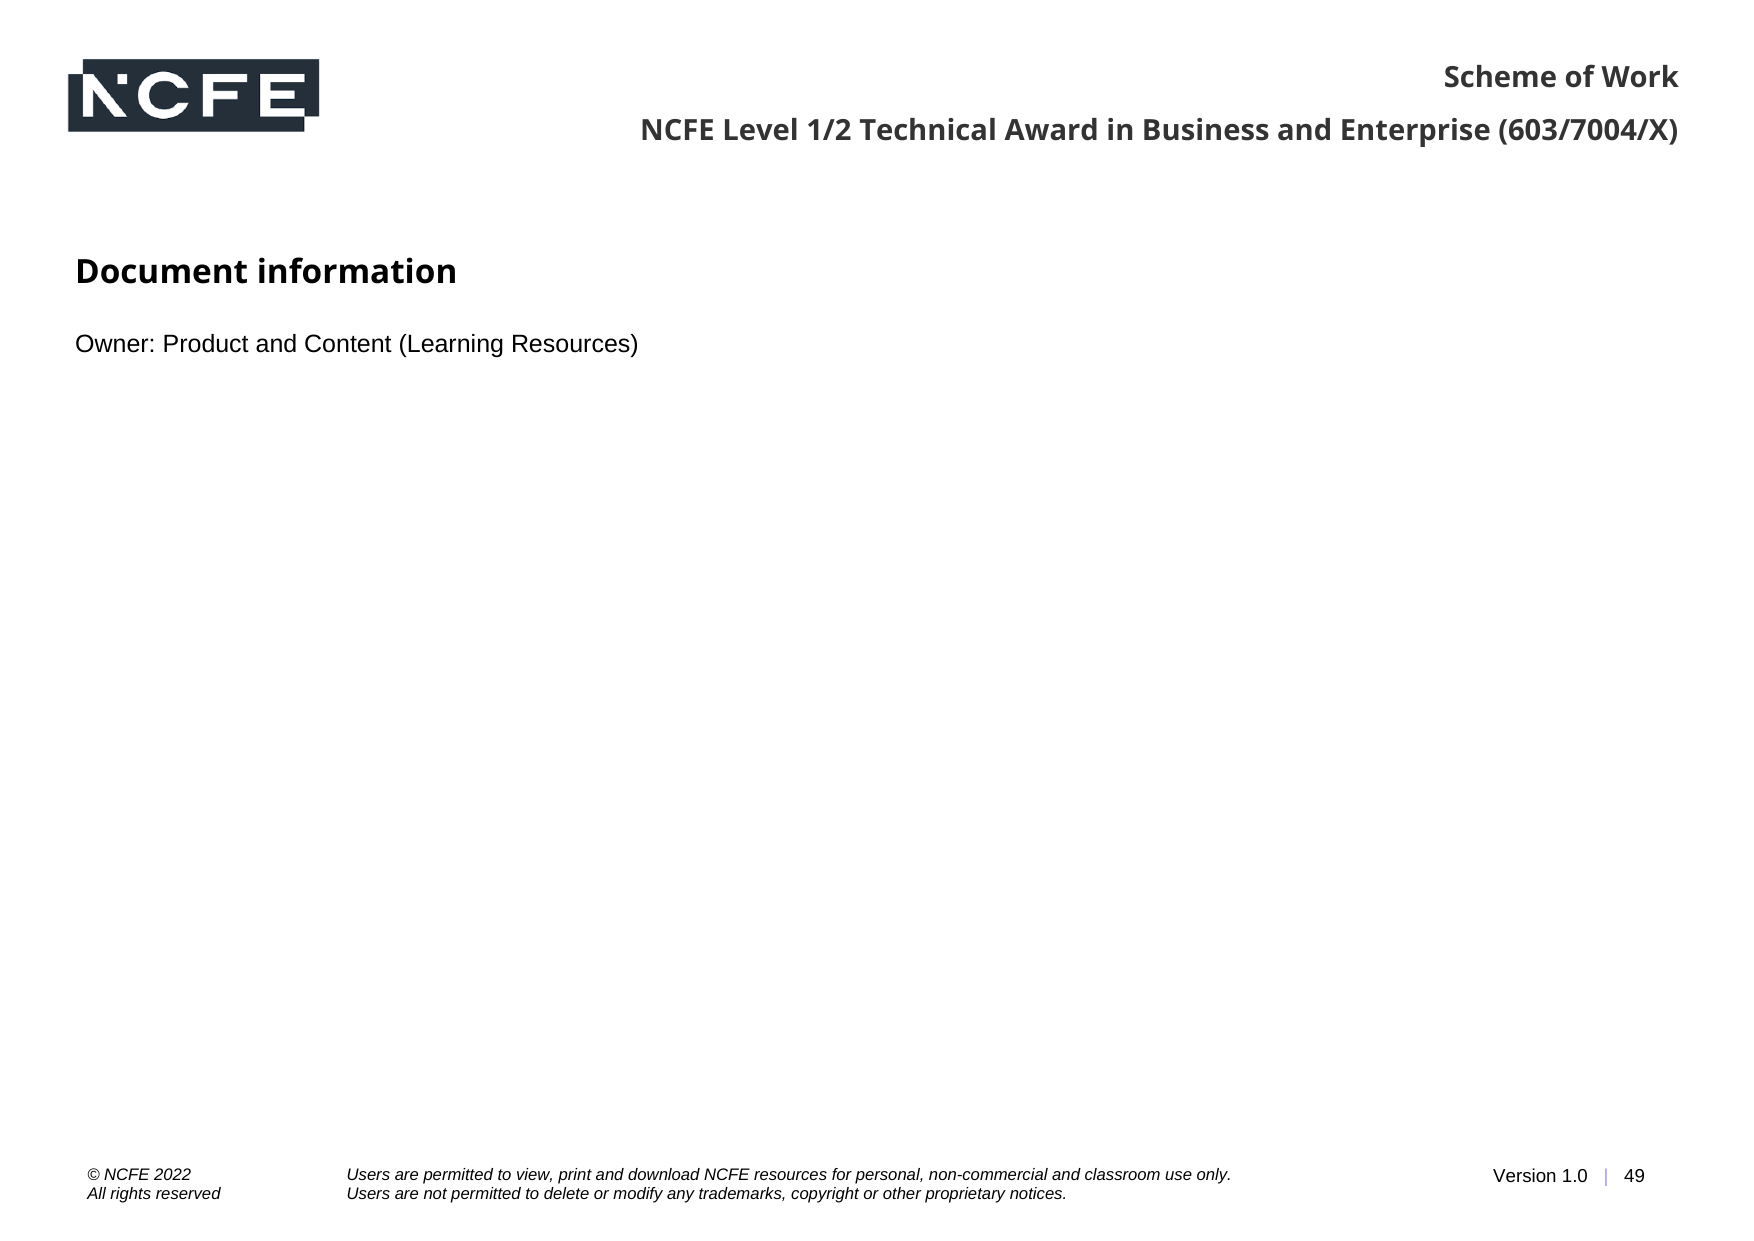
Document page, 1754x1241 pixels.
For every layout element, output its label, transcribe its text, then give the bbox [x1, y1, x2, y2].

text Owner: Product and Content (Learning Resources) [75, 329, 1679, 357]
picture [0, 0, 398, 137]
subtitle Document information [75, 248, 1679, 294]
